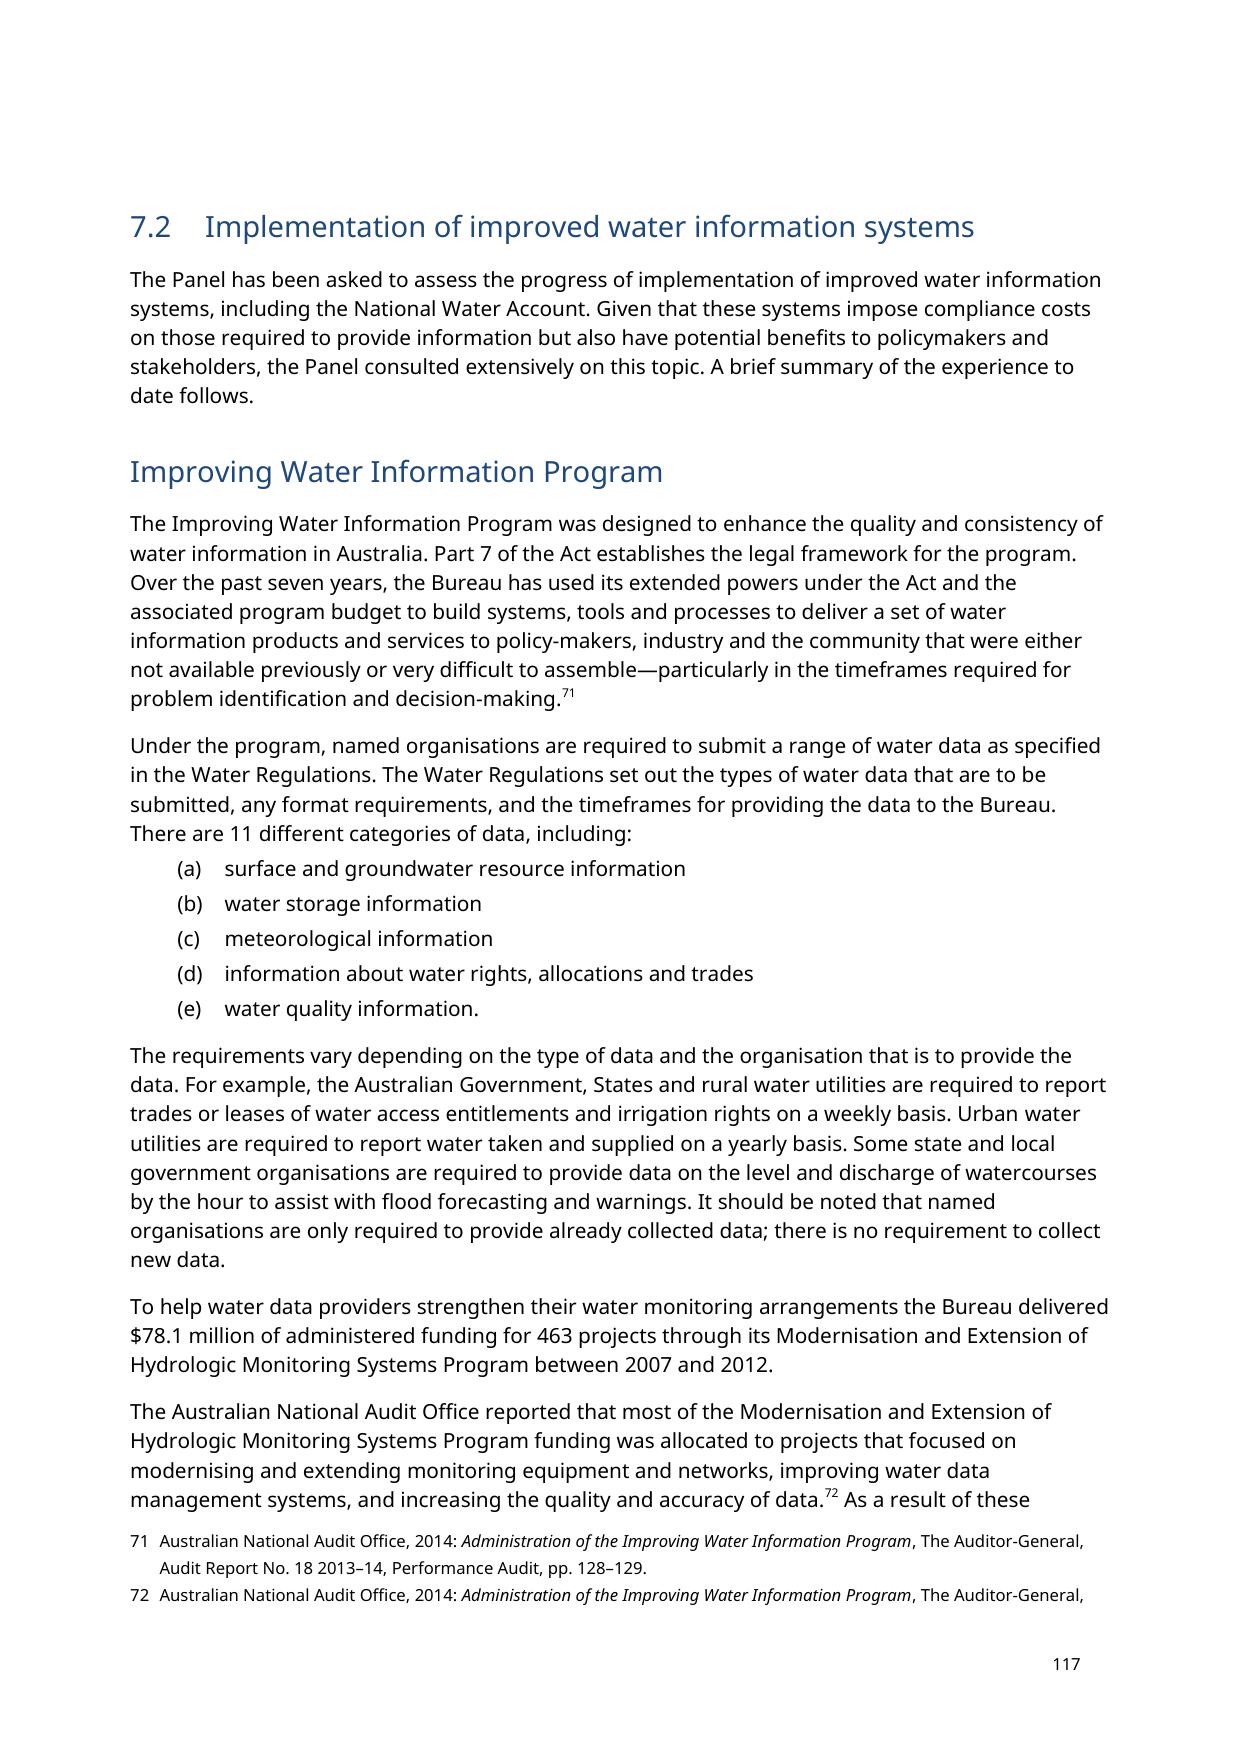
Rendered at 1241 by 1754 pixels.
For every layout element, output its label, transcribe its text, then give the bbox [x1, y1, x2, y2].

text The Panel has been asked to assess the progress of implementation of improved water information systems, including the National Water Account. Given that these systems impose compliance costs on those required to provide information but also have potential benefits to policymakers and stakeholders, the Panel consulted extensively on this topic. A brief summary of the experience to date follows. [130, 264, 1110, 410]
text (a) surface and groundwater resource information [177, 853, 1110, 882]
text (b) water storage information [177, 888, 1110, 917]
text (e) water quality information. [177, 994, 1110, 1023]
subtitle Improving Water Information Program [130, 451, 1110, 491]
text The requirements vary depending on the type of data and the organisation that is to provide the data. For example, the Australian Government, States and rural water utilities are required to report trades or leases of water access entitlements and irrigation rights on a weekly basis. Urban water utilities are required to report water taken and supplied on a yearly basis. Some state and local government organisations are required to provide data on the level and discharge of watercourses by the hour to assist with flood forecasting and warnings. It should be noted that named organisations are only required to provide already collected data; there is no requirement to collect new data. [130, 1041, 1110, 1274]
text (d) information about water rights, allocations and trades [177, 958, 1110, 988]
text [130, 1397, 1110, 1513]
text Under the program, named organisations are required to submit a range of water data as specified in the Water Regulations. The Water Regulations set out the types of water data that are to be submitted, any format requirements, and the timeframes for providing the data to the Bureau. There are 11 different categories of data, including: [130, 731, 1110, 847]
text (c) meteorological information [177, 923, 1110, 953]
subtitle 7.2 Implementation of improved water information systems [130, 207, 1110, 246]
text The Improving Water Information Program was designed to enhance the quality and consistency of water information in Australia. Part 7 of the Act establishes the legal framework for the program. Over the past seven years, the Bureau has used its extended powers under the Act and the associated program budget to build systems, tools and processes to deliver a set of water information products and services to policy-makers, industry and the community that were either not available previously or very difficult to assemble—particularly in the timeframes required for problem identification and decision-making. [130, 509, 1110, 713]
text To help water data providers strengthen their water monitoring arrangements the Bureau delivered $78.1 million of administered funding for 463 projects through its Modernisation and Extension of Hydrologic Monitoring Systems Program between 2007 and 2012. [130, 1292, 1110, 1379]
